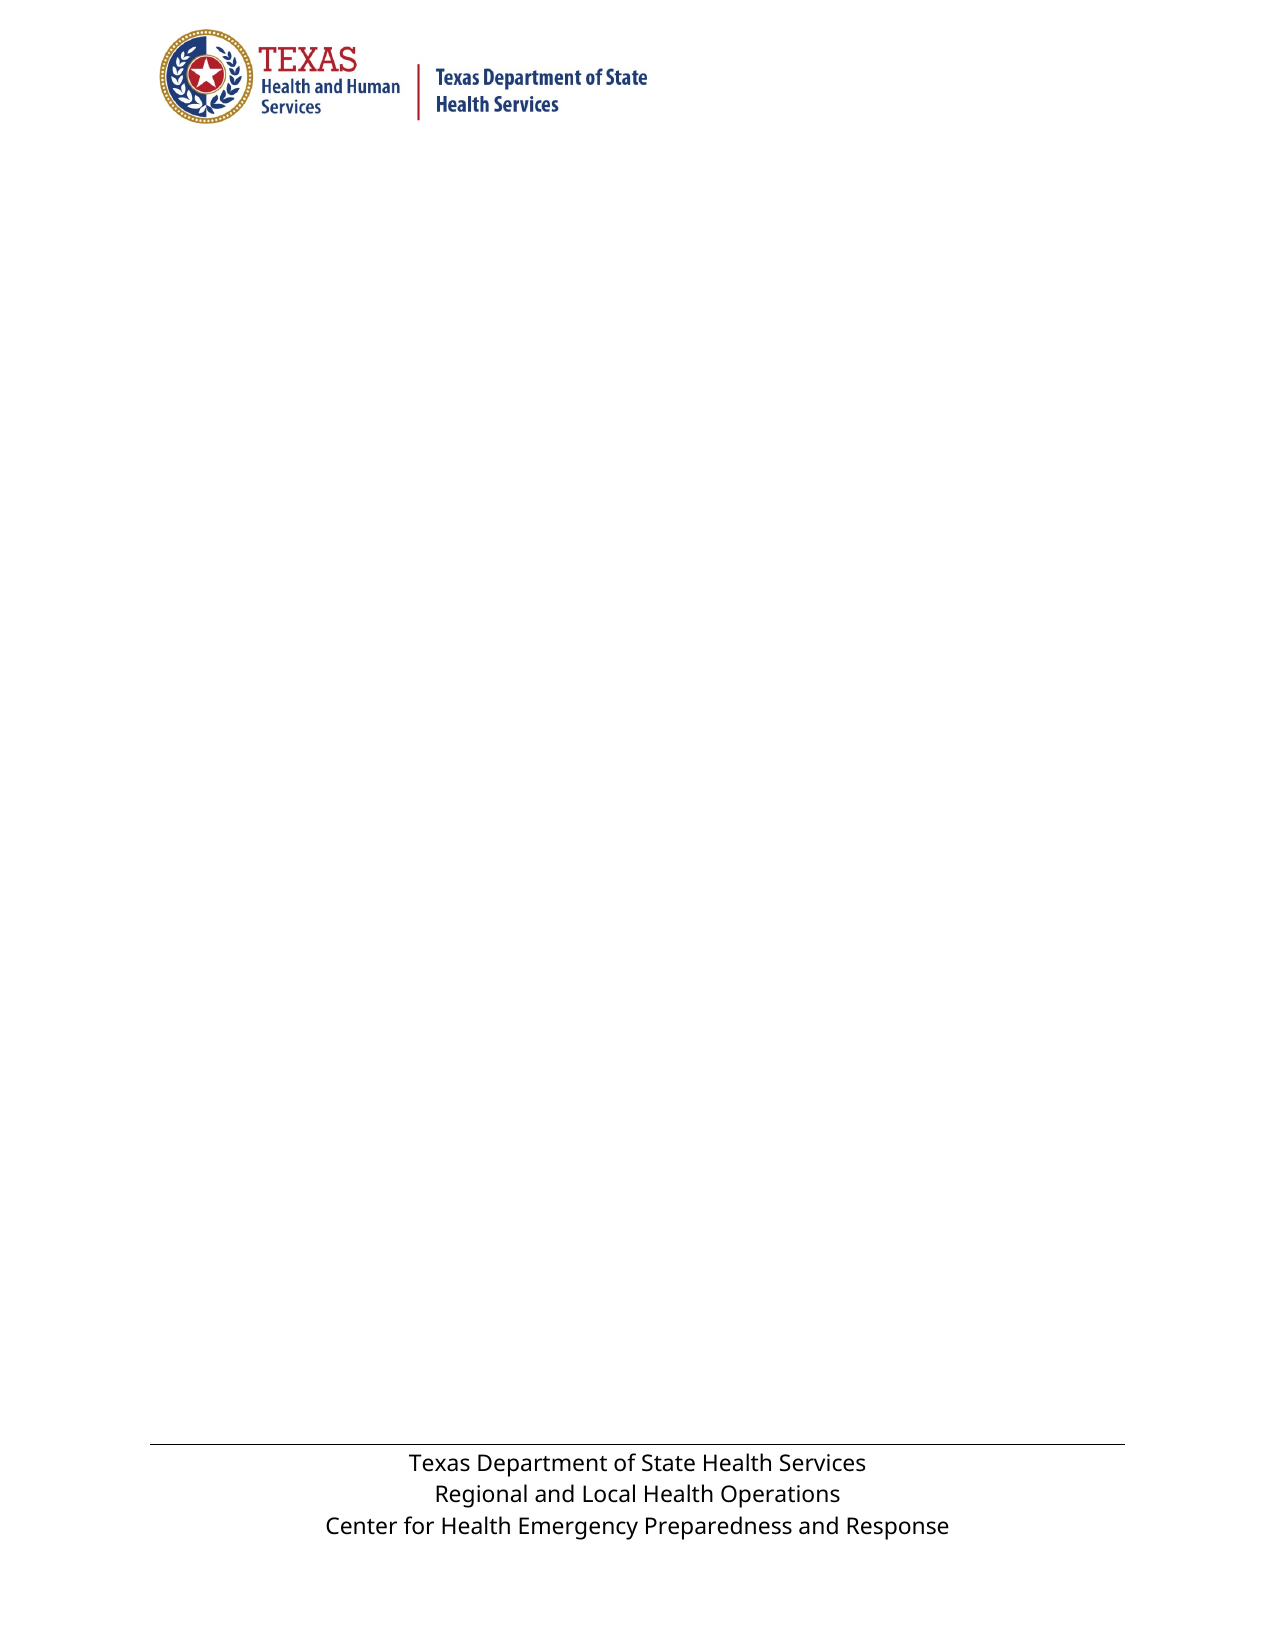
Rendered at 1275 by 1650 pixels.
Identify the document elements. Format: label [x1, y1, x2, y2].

picture [159, 29, 647, 124]
